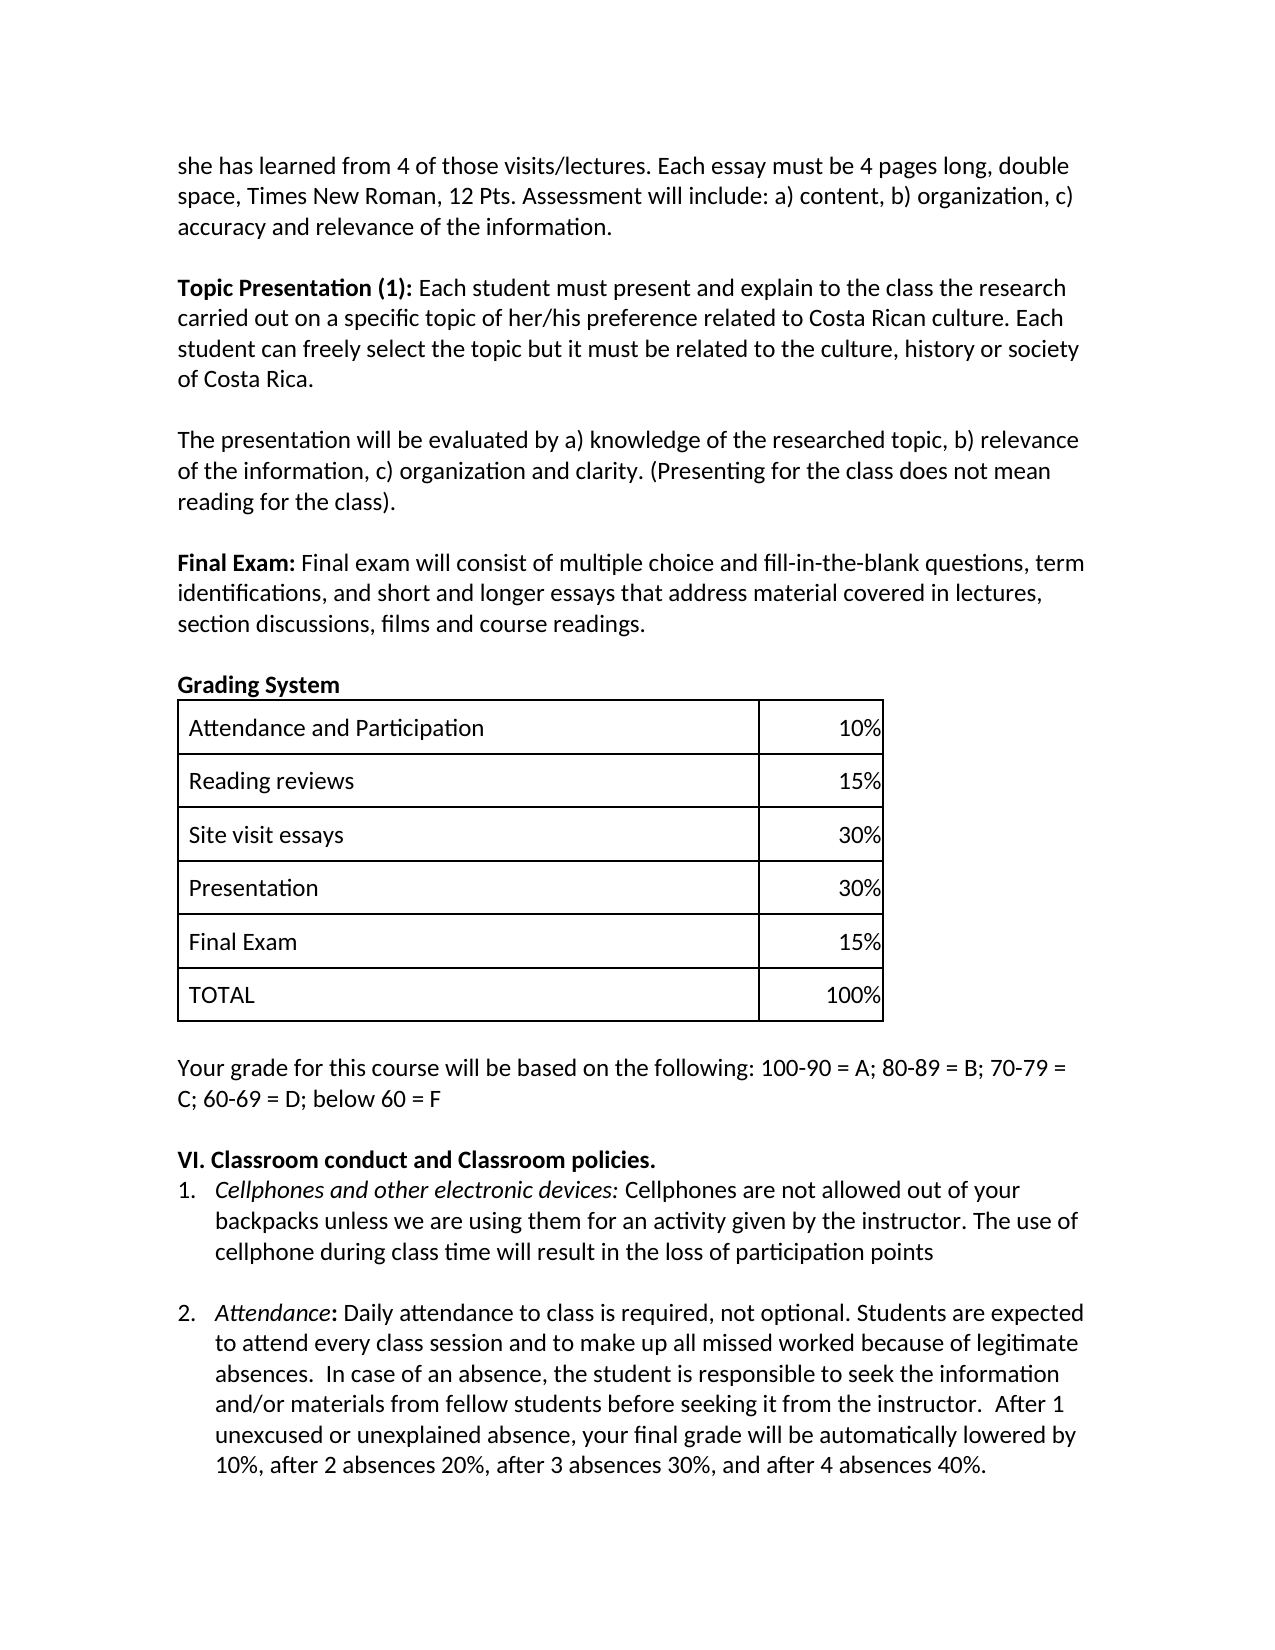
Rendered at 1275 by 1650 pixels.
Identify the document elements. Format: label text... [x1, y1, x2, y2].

table_cell 30% [760, 862, 882, 913]
text Your grade for this course will be based on the following: 100-90 = A; 80-89 = B; 70-79 = C; 60-69 = D; below 60 = F [177, 1022, 1093, 1114]
table_cell 30% [760, 808, 882, 860]
text The presentation will be evaluated by a) knowledge of the researched topic, b) relevance of the information, c) organization and clarity. (Presenting for the class does not mean reading for the class). [177, 425, 1093, 516]
text Final Exam: Final exam will consist of multiple choice and fill-in-the-blank questions, term identifications, and short and longer essays that address material covered in lectures, section discussions, films and course readings. [177, 547, 1093, 638]
table_cell 100% [760, 969, 882, 1020]
list Cellphones and other electronic devices: Cellphones are not allowed out of your backpacks unless we are using them for an activity given by the instructor. The use of cellphone during class time will result in the loss of participation points [177, 1175, 1093, 1266]
table_cell 15% [760, 755, 882, 806]
table_cell TOTAL [179, 969, 758, 1020]
table_cell Presentation [179, 862, 758, 913]
table_header Attendance and Participation [179, 701, 758, 753]
table_cell 15% [760, 915, 882, 967]
table_cell Site visit essays [179, 808, 758, 860]
text VI. Classroom conduct and Classroom policies. [177, 1144, 1093, 1175]
table_cell Final Exam [179, 915, 758, 967]
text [177, 150, 1093, 242]
text Topic Presentation (1): Each student must present and explain to the class the research carried out on a specific topic of her/his preference related to Costa Rican culture. Each student can freely select the topic but it must be related to the culture, history or society of Costa Rica. [177, 272, 1093, 394]
list Attendance: Daily attendance to class is required, not optional. Students are expected to attend every class session and to make up all missed worked because of legitimate absences. In case of an absence, the student is responsible to seek the information and/or materials from fellow students before seeking it from the instructor. After 1 unexcused or unexplained absence, your final grade will be automatically lowered by 10%, after 2 absences 20%, after 3 absences 30%, and after 4 absences 40%. [177, 1297, 1093, 1480]
text Grading System [177, 669, 1093, 699]
table_cell Reading reviews [179, 755, 758, 806]
table_header 10% [760, 701, 882, 753]
